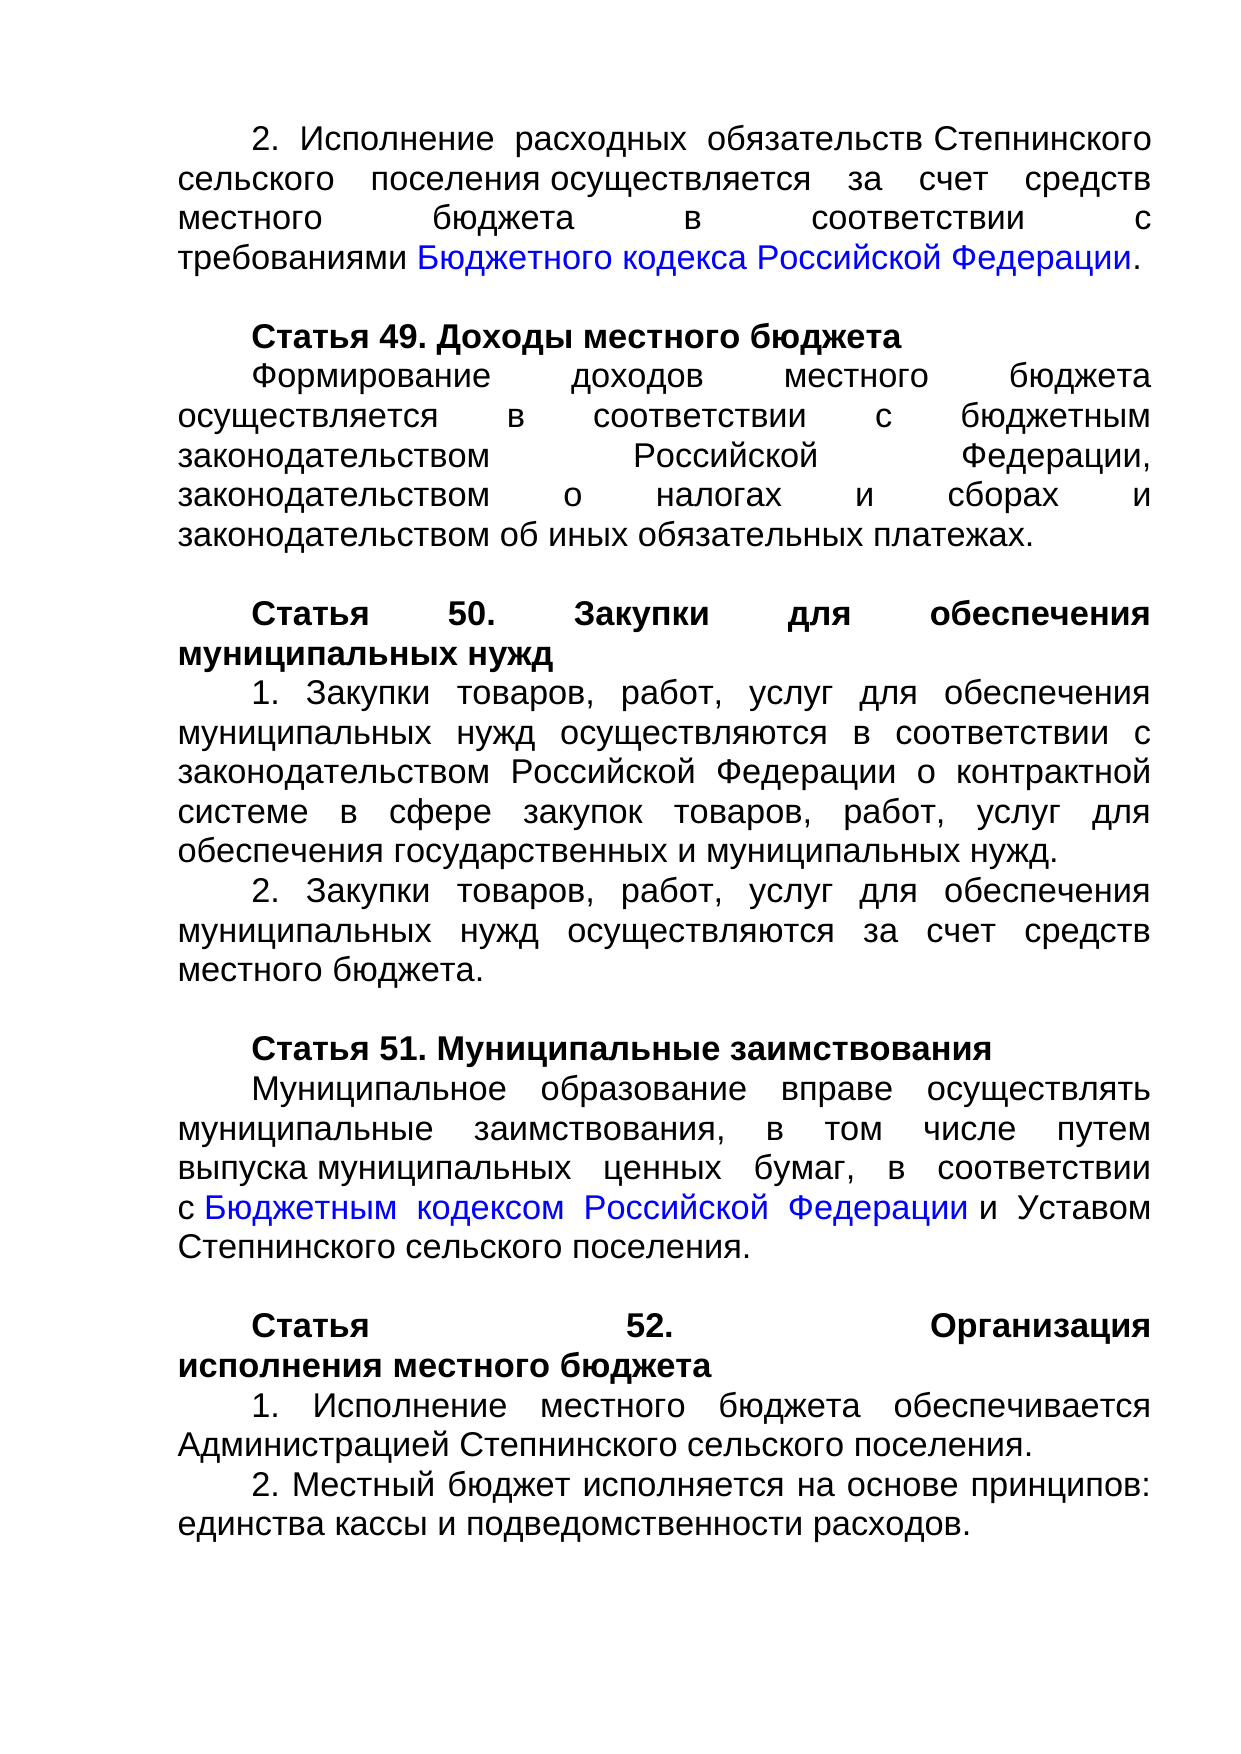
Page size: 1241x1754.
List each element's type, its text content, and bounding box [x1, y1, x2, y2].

text Статья 51. Муниципальные заимствования [177, 1028, 1152, 1068]
text 2. Исполнение расходных обязательств Степнинского сельского поселения осуществляется за счет средств местного бюджета в соответствии с требованиями Бюджетного кодекса Российской Федерации. [177, 118, 1152, 276]
text Статья 49. Доходы местного бюджета [177, 316, 1152, 356]
text 1. Исполнение местного бюджета обеспечивается Администрацией Степнинского сельского поселения. [177, 1385, 1152, 1464]
text Статья 52. Организация исполнения местного бюджета [177, 1306, 1152, 1385]
text Формирование доходов местного бюджета осуществляется в соответствии с бюджетным законодательством Российской Федерации, законодательством о налогах и сборах и законодательством об иных обязательных платежах. [177, 356, 1152, 553]
text 1. Закупки товаров, работ, услуг для обеспечения муниципальных нужд осуществляются в соответствии с законодательством Российской Федерации о контрактной системе в сфере закупок товаров, работ, услуг для обеспечения государственных и муниципальных нужд. [177, 672, 1152, 870]
text 2. Закупки товаров, работ, услуг для обеспечения муниципальных нужд осуществляются за счет средств местного бюджета. [177, 870, 1152, 989]
text Муниципальное образование вправе осуществлять муниципальные заимствования, в том числе путем выпуска муниципальных ценных бумаг, в соответствии с Бюджетным кодексом Российской Федерации и Уставом Степнинского сельского поселения. [177, 1068, 1152, 1266]
text Статья 50. Закупки для обеспечения муниципальных нужд [177, 593, 1152, 672]
text 2. Местный бюджет исполняется на основе принципов: единства кассы и подведомственности расходов. [177, 1464, 1152, 1543]
